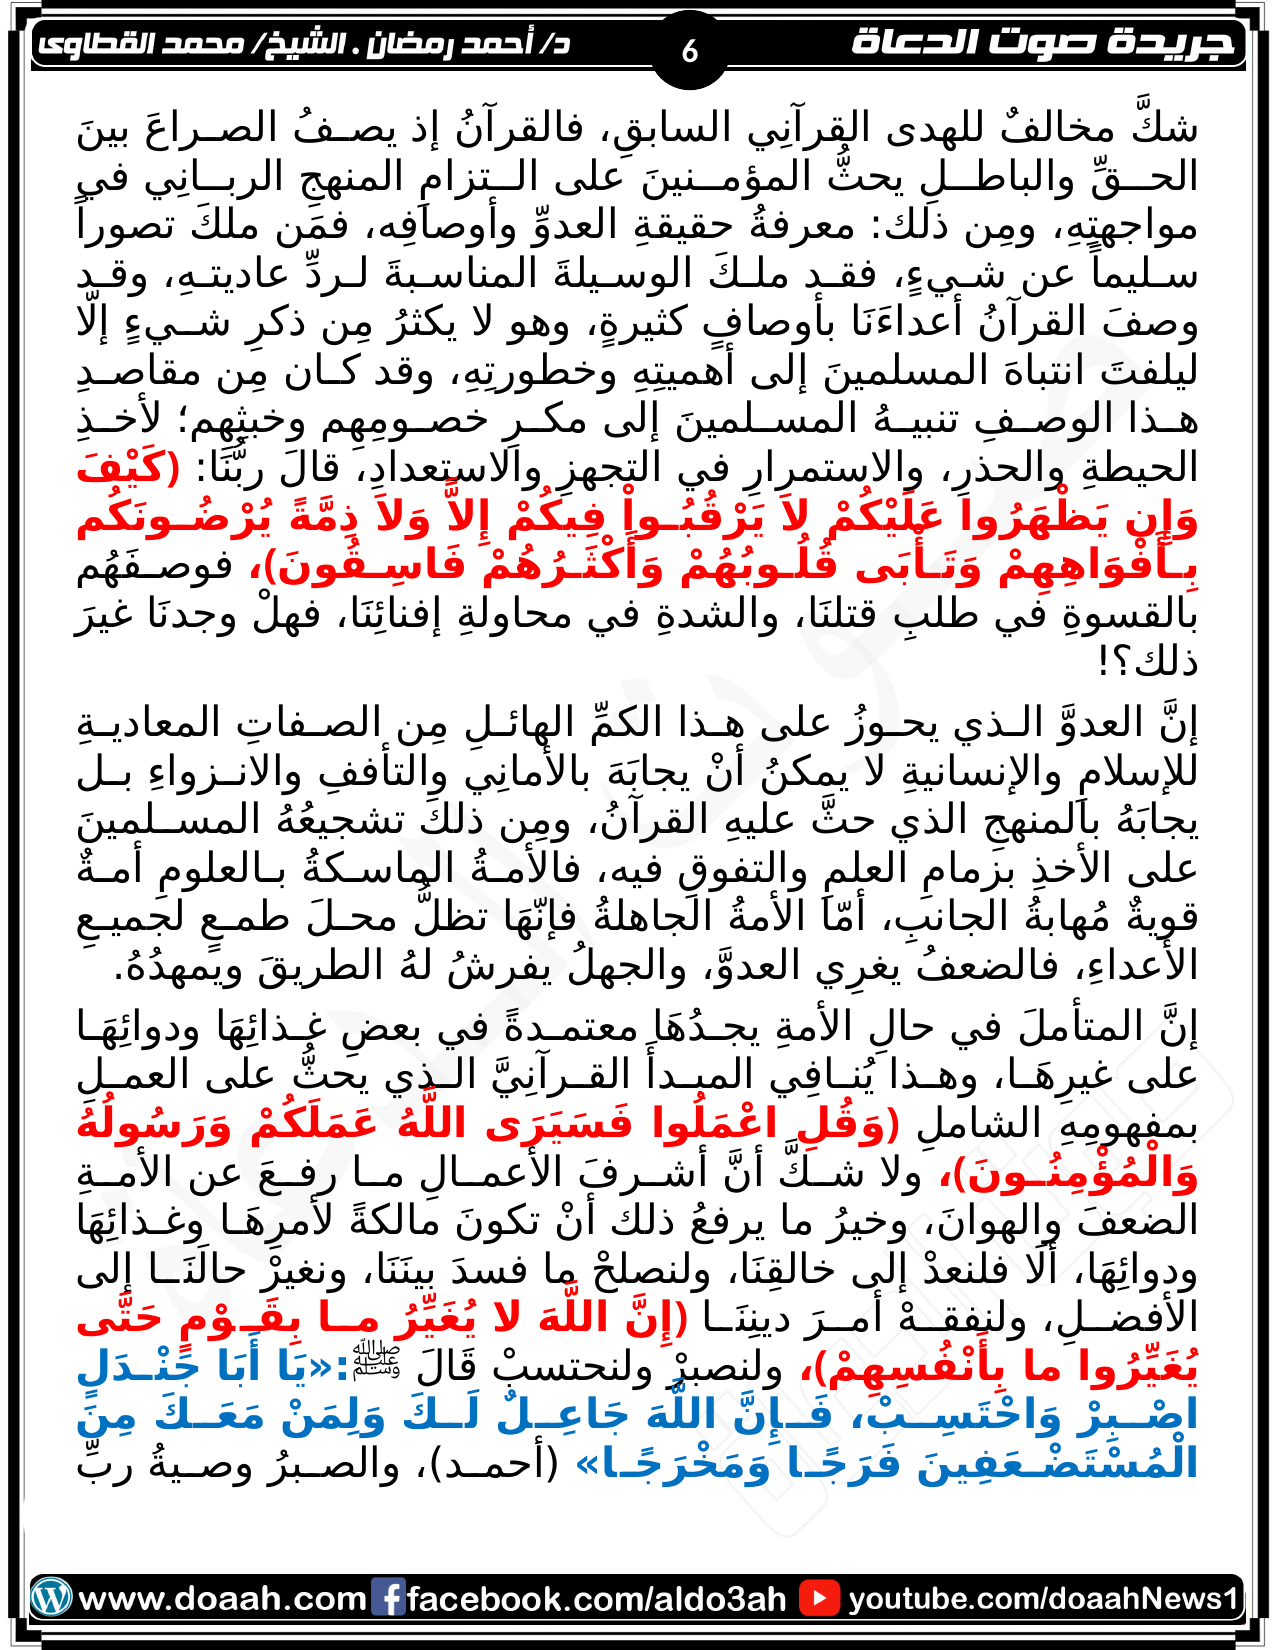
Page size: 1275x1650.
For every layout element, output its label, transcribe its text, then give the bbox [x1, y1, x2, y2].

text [75, 1002, 1200, 1487]
text إنَّ العدوَّ الذي يحوزُ على هذا الكمِّ الهائلِ مِن الصفاتِ المعاديةِ للإسلامِ والإنسانيةِ لا يمكنُ أنْ يجابَهَ بالأمانِي والتأففِ والانزواءِ بل يجابَهُ بالمنهجِ الذي حثَّ عليهِ القرآنُ، ومِن ذلكَ تشجيعُهُ المسلمينَ على الأخذِ بزمامِ العلمِ والتفوقِ فيه، فالأمةُ الماسكةُ بالعلومِ أمةٌ قويةٌ مُهابةُ الجانبِ، أمّا الأمةُ الجاهلةُ فإنّهَا تظلُّ محلَ طمعٍ لجميعِ الأعداءِ، فالضعفُ يغرِي العدوَّ، والجهلُ يفرشُ لهُ الطريقَ ويمهدُهُ. [75, 698, 1200, 989]
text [75, 103, 1200, 686]
picture [0, 0, 1275, 1650]
